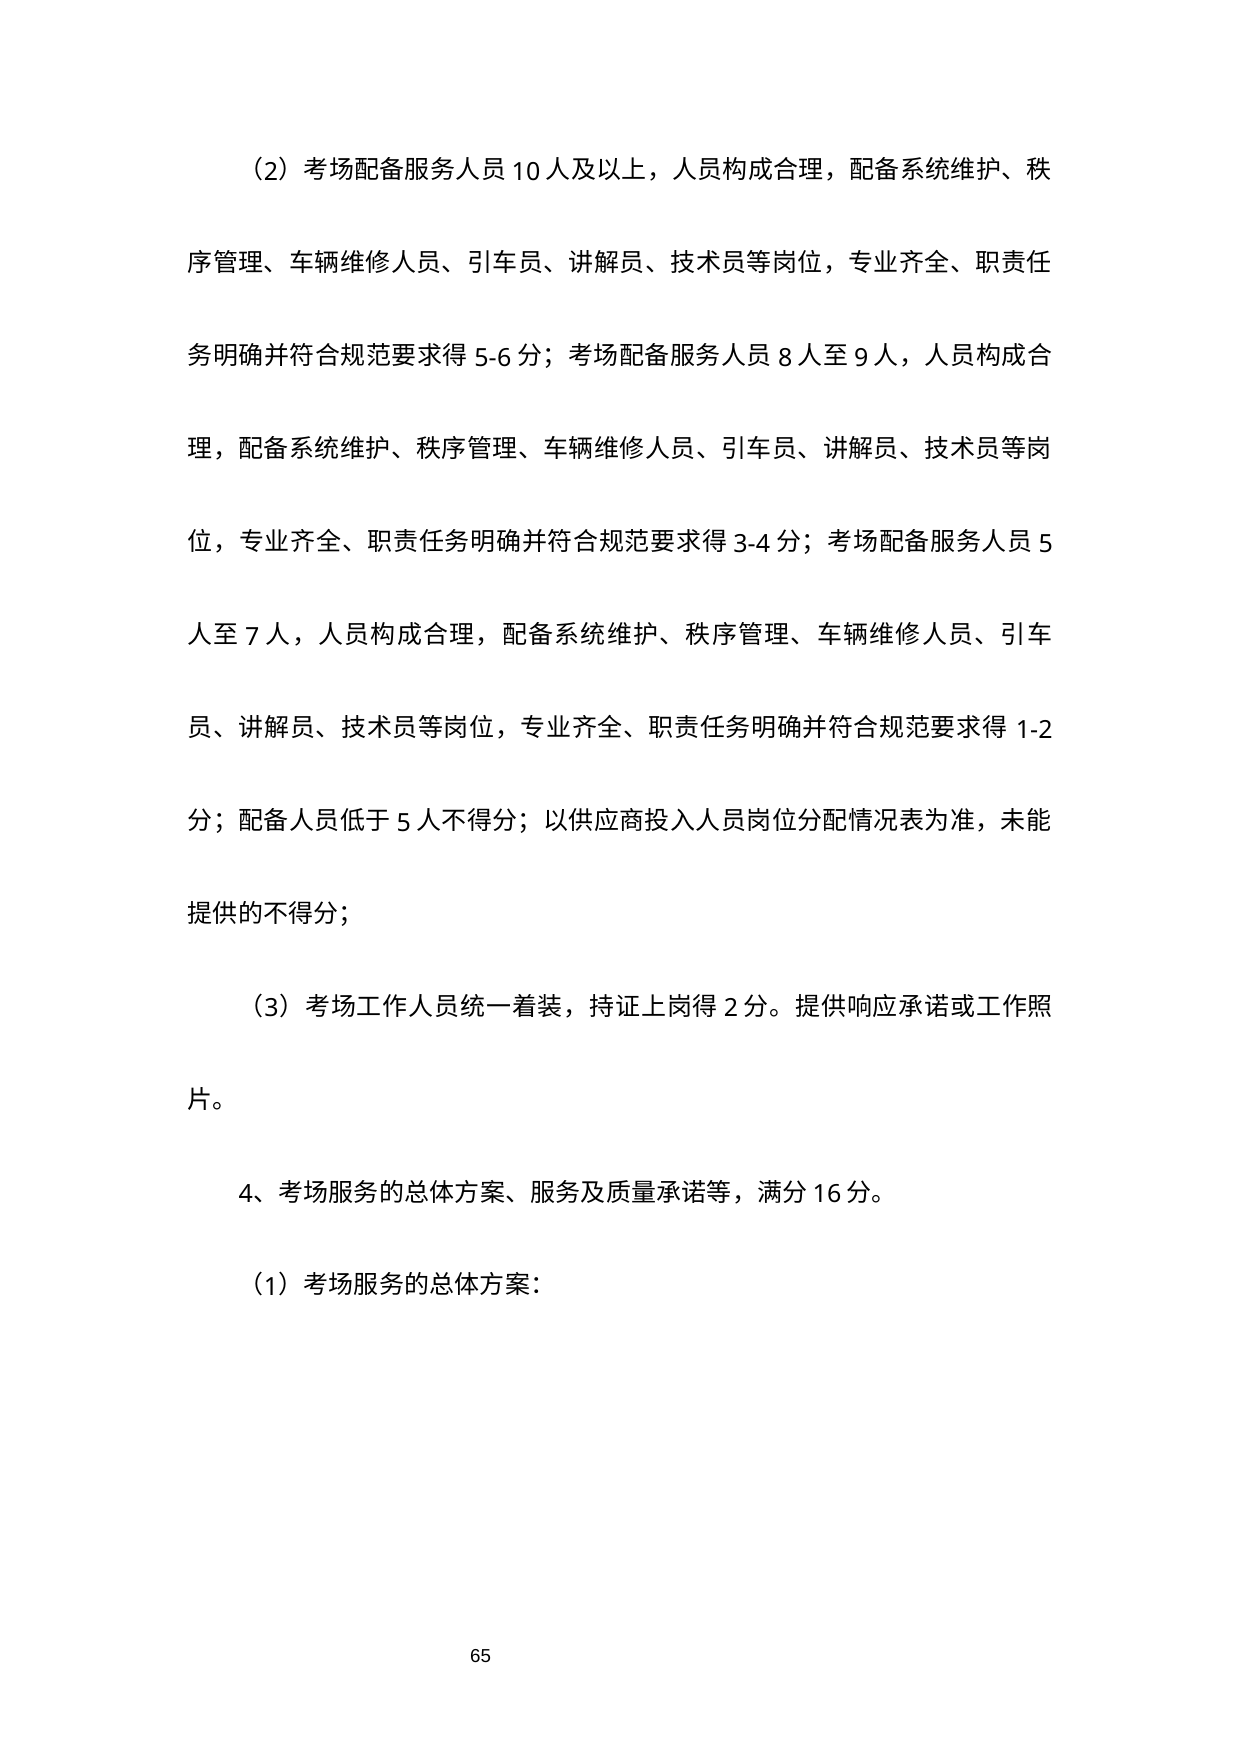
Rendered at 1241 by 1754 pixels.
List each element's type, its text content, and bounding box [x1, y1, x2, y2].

text （3）考场工作人员统一着装，持证上岗得2分。提供响应承诺或工作照片。 [187, 986, 1053, 1141]
text （1）考场服务的总体方案： [187, 1265, 1053, 1327]
text 4、考场服务的总体方案、服务及质量承诺等，满分16分。 [187, 1172, 1053, 1234]
text （2）考场配备服务人员10人及以上，人员构成合理，配备系统维护、秩序管理、车辆维修人员、引车员、讲解员、技术员等岗位，专业齐全、职责任务明确并符合规范要求得5-6分；考场配备服务人员8人至9人，人员构成合理，配备系统维护、秩序管理、车辆维修人员、引车员、讲解员、技术员等岗位，专业齐全、职责任务明确并符合规范要求得3-4分；考场配备服务人员5人至7人，人员构成合理，配备系统维护、秩序管理、车辆维修人员、引车员、讲解员、技术员等岗位，专业齐全、职责任务明确并符合规范要求得1-2分；配备人员低于5人不得分；以供应商投入人员岗位分配情况表为准，未能提供的不得分； [187, 150, 1053, 955]
